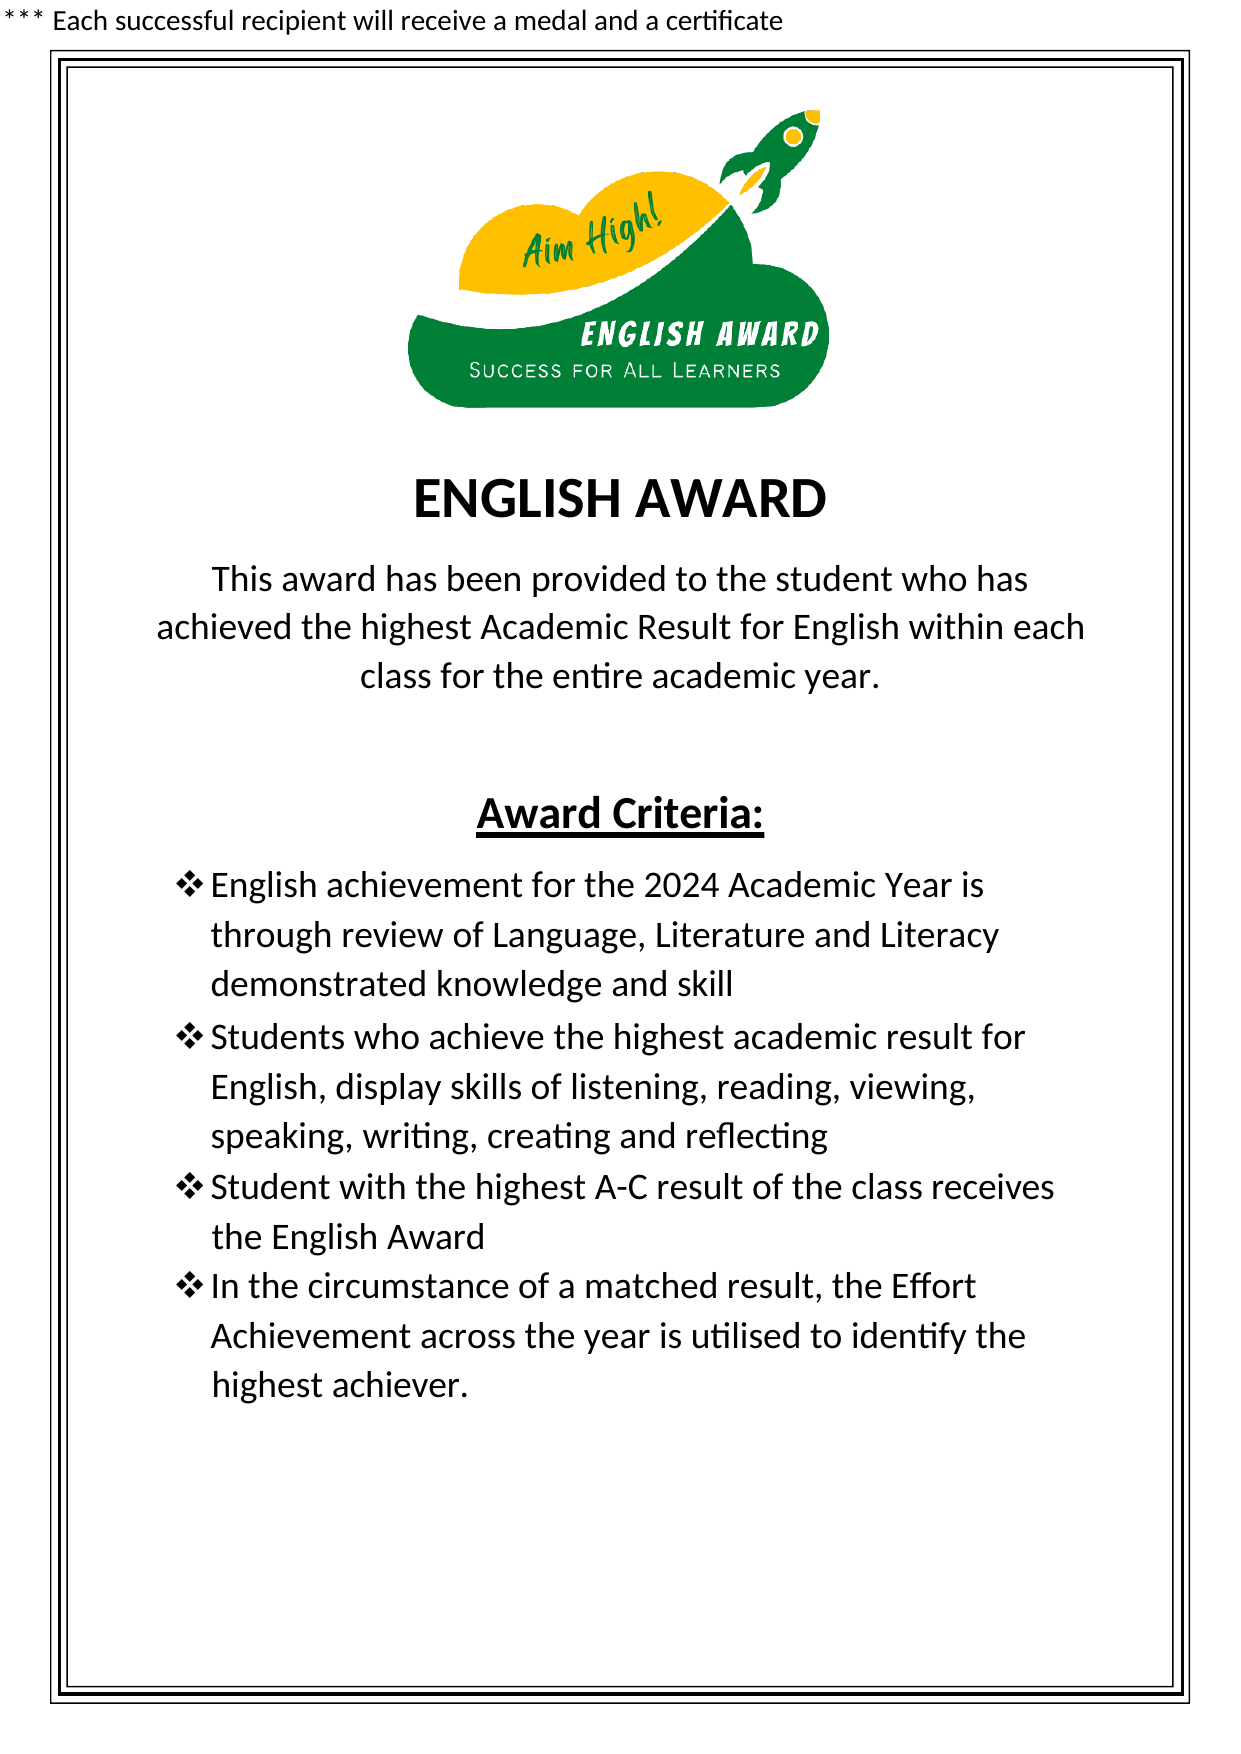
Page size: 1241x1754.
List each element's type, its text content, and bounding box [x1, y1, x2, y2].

list Student with the highest A-C result of the class receives [173, 1162, 1101, 1209]
subtitle Award Criteria: [153, 784, 1088, 840]
picture [330, 89, 906, 421]
subtitle ENGLISH AWARD [153, 461, 1088, 532]
text highest achiever. [135, 1361, 1101, 1407]
text the English Award [135, 1213, 1101, 1259]
list In the circumstance of a matched result, the Effort Achievement across the year is utilised to identify the [173, 1262, 1067, 1357]
list Students who achieve the highest academic result for English, display skills of listening, reading, viewing, speaking, writing, creating and reflecting [173, 1013, 1066, 1158]
text This award has been provided to the student who has achieved the highest Academic Result for English within each class for the entire academic year. [155, 555, 1085, 698]
list English achievement for the 2024 Academic Year is through review of Language, Literature and Literacy demonstrated knowledge and skill [173, 861, 1053, 1006]
